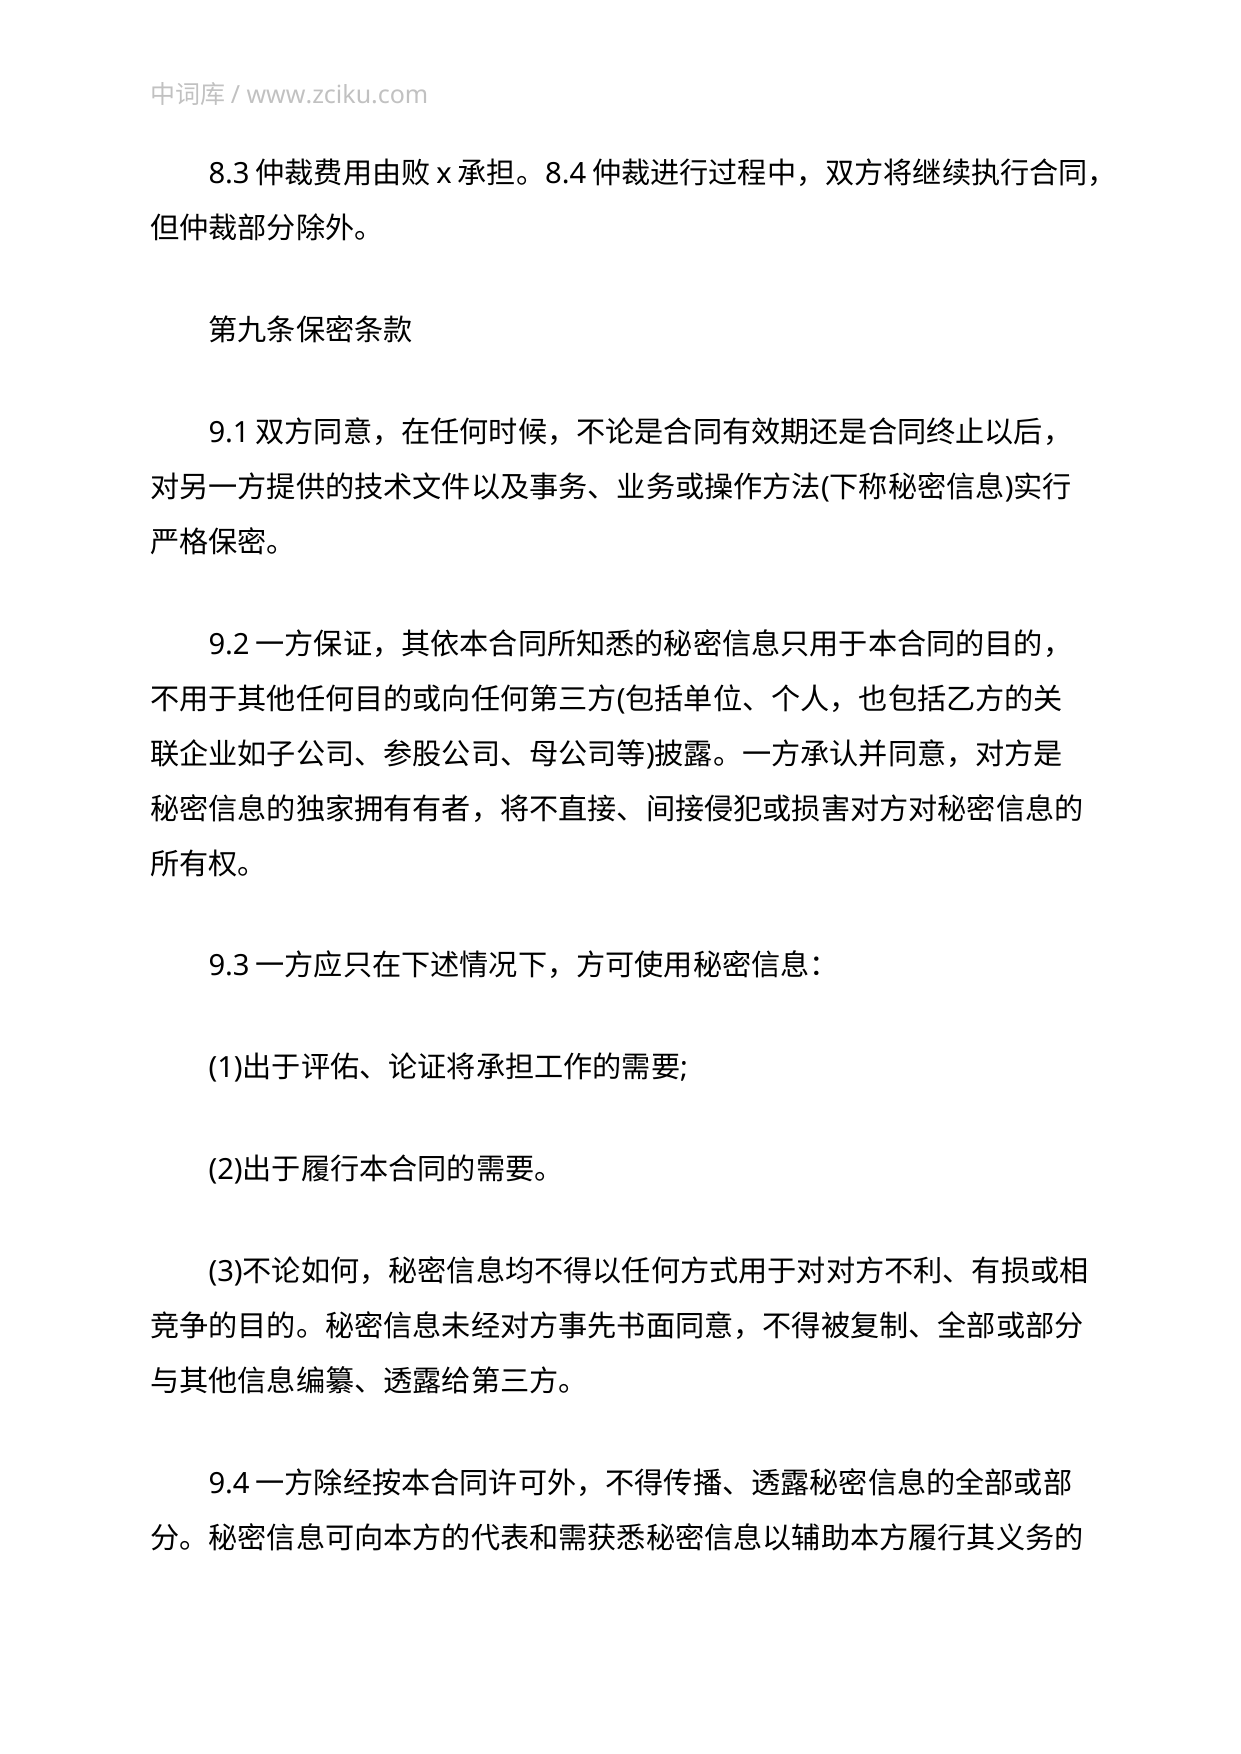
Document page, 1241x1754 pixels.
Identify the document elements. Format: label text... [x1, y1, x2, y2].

text 8.3仲裁费用由败x承担。8.4仲裁进行过程中，双方将继续执行合同，但仲裁部分除外。 [150, 150, 1090, 247]
text 9.3一方应只在下述情况下，方可使用秘密信息： [150, 942, 1090, 984]
text (3)不论如何，秘密信息均不得以任何方式用于对对方不利、有损或相竞争的目的。秘密信息未经对方事先书面同意，不得被复制、全部或部分与其他信息编纂、透露给第三方。 [150, 1248, 1090, 1400]
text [150, 1459, 1090, 1557]
text 9.1双方同意，在任何时候，不论是合同有效期还是合同终止以后，对另一方提供的技术文件以及事务、业务或操作方法(下称秘密信息)实行严格保密。 [150, 408, 1090, 561]
text 9.2一方保证，其依本合同所知悉的秘密信息只用于本合同的目的，不用于其他任何目的或向任何第三方(包括单位、个人，也包括乙方的关联企业如子公司、参股公司、母公司等)披露。一方承认并同意，对方是秘密信息的独家拥有有者，将不直接、间接侵犯或损害对方对秘密信息的所有权。 [150, 620, 1090, 882]
text (2)出于履行本合同的需要。 [150, 1146, 1090, 1188]
text 第九条保密条款 [150, 307, 1090, 349]
text (1)出于评佑、论证将承担工作的需要; [150, 1044, 1090, 1086]
